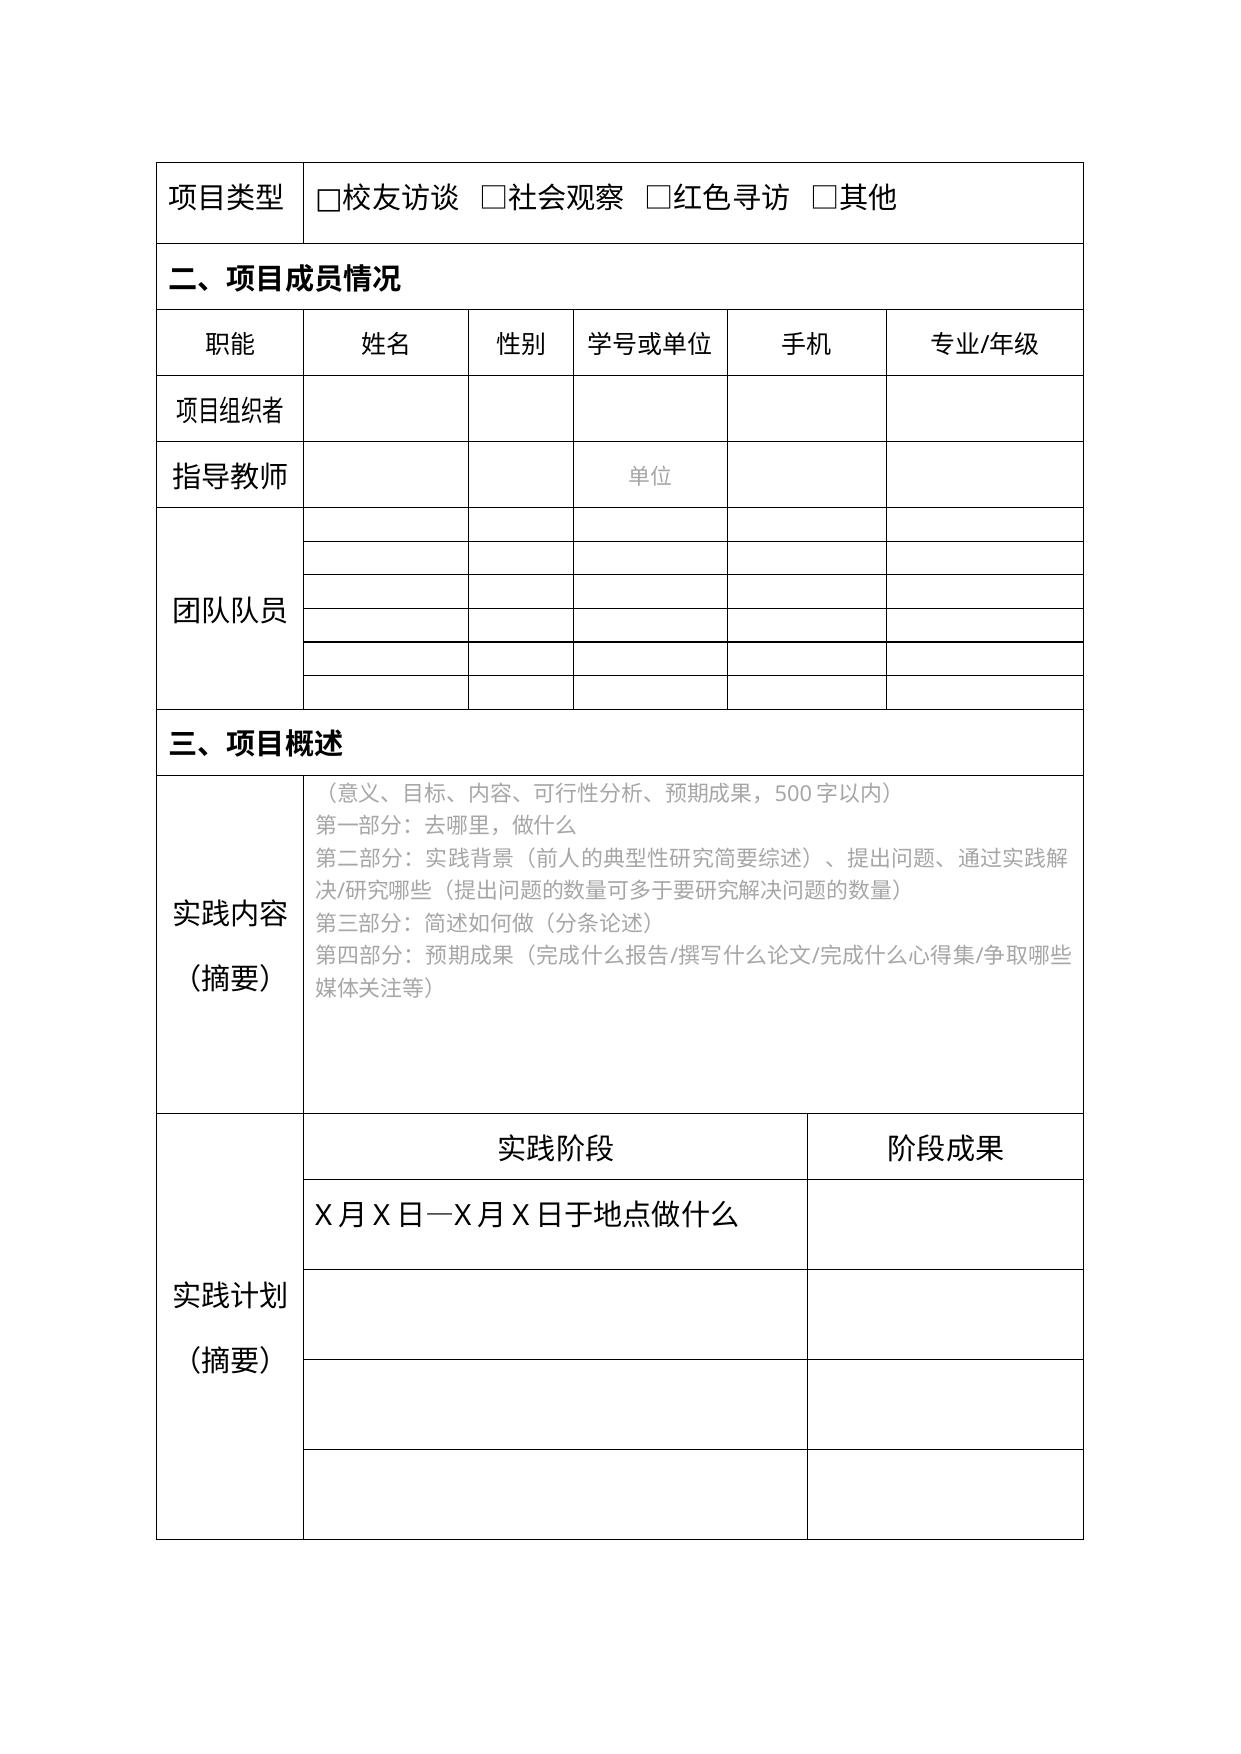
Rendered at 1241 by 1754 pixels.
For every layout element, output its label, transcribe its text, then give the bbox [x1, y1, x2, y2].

table_cell [469, 575, 573, 608]
table_cell 姓名 [304, 310, 468, 375]
table_cell [808, 1180, 1083, 1269]
table_cell [469, 508, 573, 541]
table_cell 实践阶段 [304, 1114, 807, 1179]
table_cell [808, 1450, 1083, 1539]
table_cell [728, 508, 886, 541]
table_cell [469, 609, 573, 641]
table_cell [728, 609, 886, 641]
table_cell [574, 575, 727, 608]
table_cell 性别 [469, 310, 573, 375]
table_cell [304, 442, 468, 507]
table_cell 二、项目成员情况 [157, 244, 1083, 309]
table_cell [304, 542, 468, 574]
table_cell 实践计划 （摘要） [157, 1114, 303, 1539]
table_cell 项目类型 [157, 163, 303, 243]
table_cell [304, 575, 468, 608]
table_cell [304, 376, 468, 441]
table_cell 手机 [728, 310, 886, 375]
table_cell [808, 1270, 1083, 1359]
table_cell [574, 508, 727, 541]
table_cell [728, 643, 886, 675]
table_cell [574, 676, 727, 708]
table_cell [728, 542, 886, 574]
table_cell [304, 676, 468, 708]
table_cell [304, 643, 468, 675]
table_cell X月X日—X月X日于地点做什么 [304, 1180, 807, 1269]
table_cell [887, 676, 1083, 708]
table_cell 实践内容 （摘要） [157, 776, 303, 1113]
table_cell [469, 442, 573, 507]
table_cell [887, 575, 1083, 608]
table_cell 阶段成果 [808, 1114, 1083, 1179]
table_cell [728, 442, 886, 507]
table_cell 团队队员 [157, 508, 303, 708]
table_cell [887, 643, 1083, 675]
table_cell [574, 376, 727, 441]
table_cell [728, 575, 886, 608]
table_cell [808, 1360, 1083, 1449]
table_cell [728, 376, 886, 441]
table_cell 专业/年级 [887, 310, 1083, 375]
table_cell [887, 442, 1083, 507]
table_cell [887, 508, 1083, 541]
table_cell [887, 542, 1083, 574]
table_cell [887, 376, 1083, 441]
table_cell 三、项目概述 [157, 710, 1083, 774]
table_cell [304, 1360, 807, 1449]
table_cell 学号或单位 [574, 310, 727, 375]
table_cell [304, 609, 468, 641]
table_cell 职能 [157, 310, 303, 375]
table_cell [574, 643, 727, 675]
table_cell [574, 609, 727, 641]
table_cell [574, 542, 727, 574]
table_cell 项目组织者 [157, 376, 303, 441]
table_cell （意义、目标、内容、可行性分析、预期成果，500字以内） 第一部分：去哪里，做什么 第二部分：实践背景（前人的典型性研究简要综述）、提出问题、通过实践解决/研究哪些（提出问题的数量可多于要研究解决问题的数量） 第三部分：简述如何做（分条论述） 第四部分：预期成果（完成什么报告/撰写什么论文/完成什么心得集/争取哪些媒体关注等） [304, 776, 1083, 1113]
table_cell [728, 676, 886, 708]
table_cell [887, 609, 1083, 641]
table_cell [469, 676, 573, 708]
table_cell 指导教师 [157, 442, 303, 507]
table_cell [304, 508, 468, 541]
table_cell 单位 [574, 442, 727, 507]
table_cell [469, 542, 573, 574]
table_cell □校友访谈 □社会观察 □红色寻访 □其他 [304, 163, 1083, 243]
table_cell [469, 376, 573, 441]
table_cell [469, 643, 573, 675]
table_cell [304, 1450, 807, 1539]
table_cell [304, 1270, 807, 1359]
